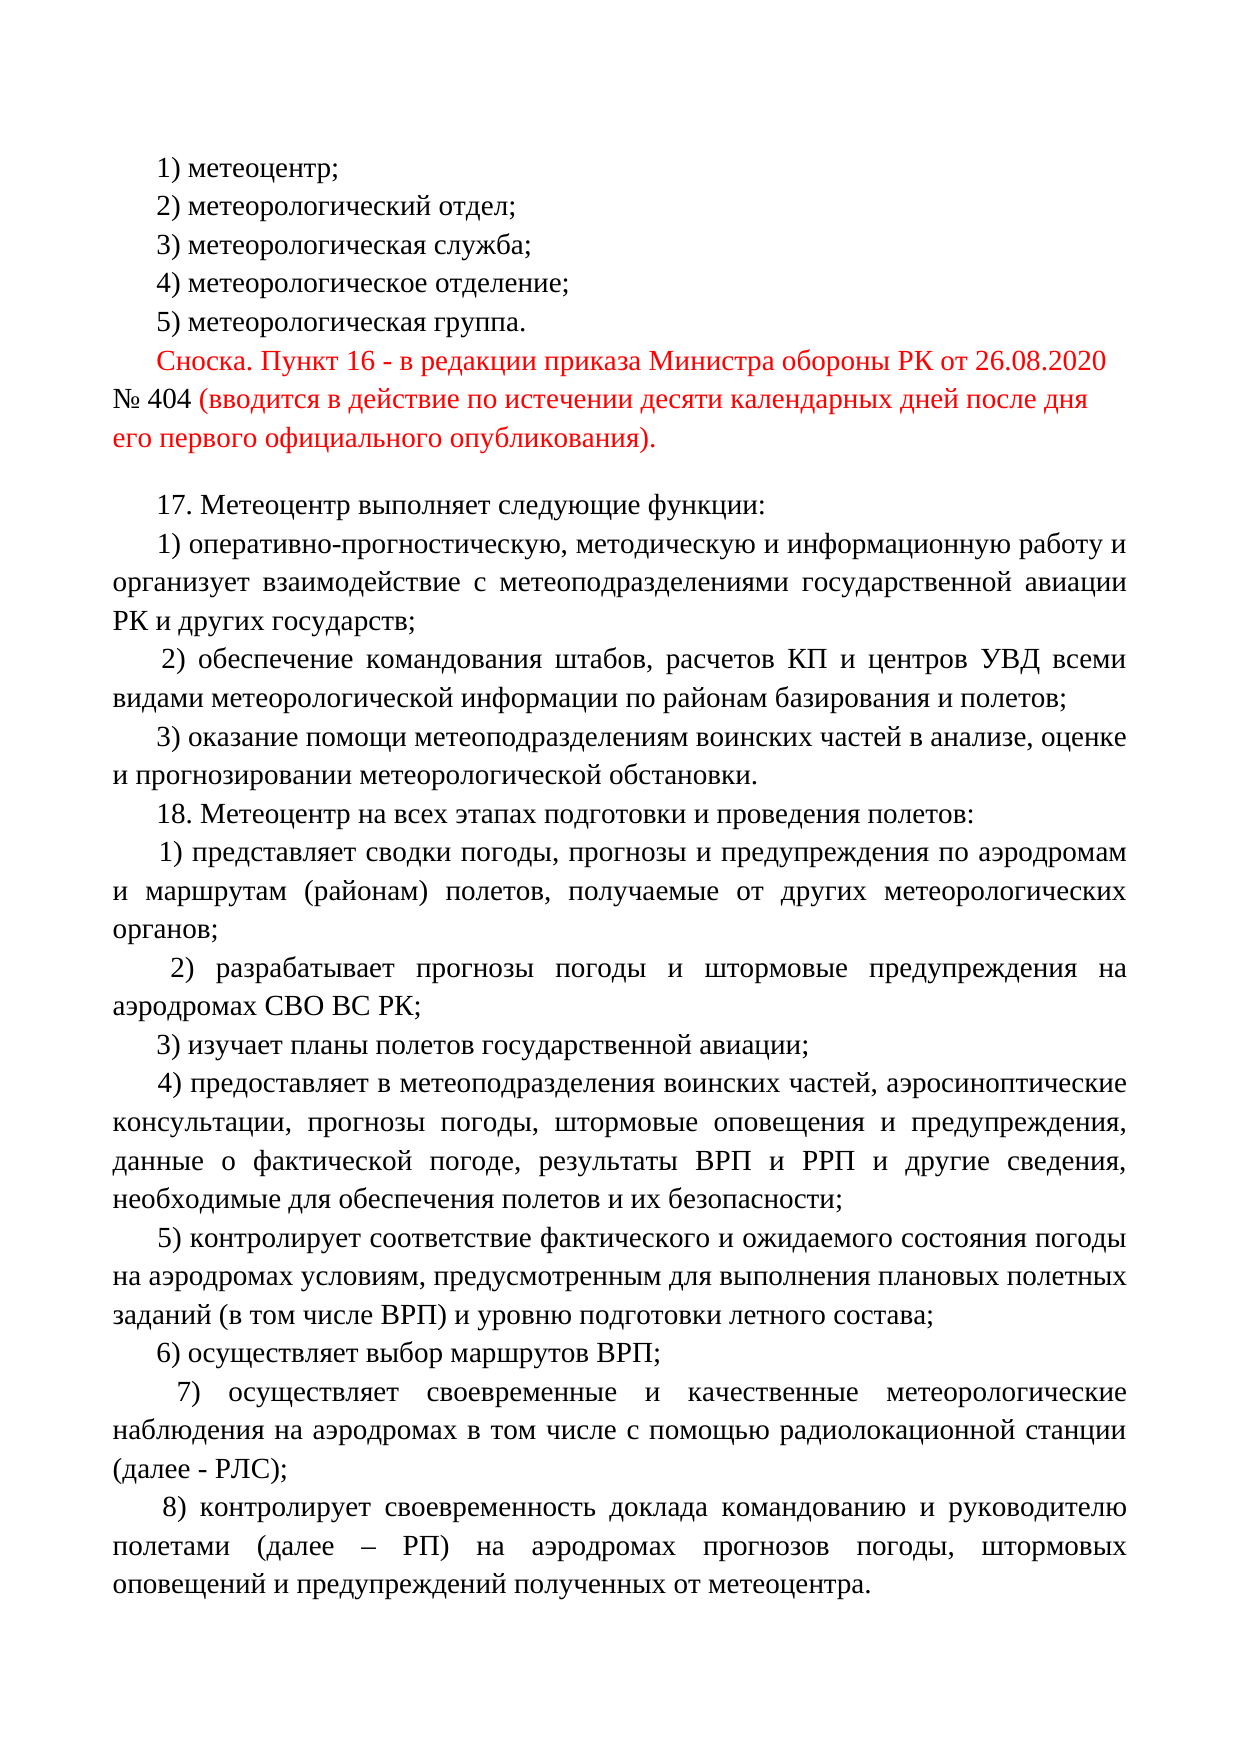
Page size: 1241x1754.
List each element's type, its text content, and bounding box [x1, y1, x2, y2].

text 3) изучает планы полетов государственной авиации; [112, 1027, 1128, 1061]
text 4) метеорологическое отделение; [112, 266, 1128, 299]
text 5) метеорологическая группа. [112, 304, 1128, 338]
text 1) метеоцентр; [112, 150, 1128, 183]
text 18. Метеоцентр на всех этапах подготовки и проведения полетов: [112, 796, 1128, 829]
text 2) метеорологический отдел; [112, 188, 1128, 222]
text 5) контролирует соответствие фактического и ожидаемого состояния погоды на аэродромах условиям, предусмотренным для выполнения плановых полетных заданий (в том числе ВРП) и уровню подготовки летного состава; [112, 1220, 1128, 1330]
text 3) метеорологическая служба; [112, 227, 1128, 261]
text 1) оперативно-прогностическую, методическую и информационную работу и организует взаимодействие с метеоподразделениями государственной авиации РК и других государств; [112, 526, 1128, 637]
text 1) представляет сводки погоды, прогнозы и предупреждения по аэродромам и маршрутам (районам) полетов, получаемые от других метеорологических органов; [112, 834, 1128, 945]
text 2) обеспечение командования штабов, расчетов КП и центров УВД всеми видами метеорологической информации по районам базирования и полетов; [112, 642, 1128, 714]
text 17. Метеоцентр выполняет следующие функции: [112, 487, 1128, 521]
text 8) контролирует своевременность доклада командованию и руководителю полетами (далее – РП) на аэродромах прогнозов погоды, штормовых оповещений и предупреждений полученных от метеоцентра. [112, 1489, 1128, 1600]
text Сноска. Пункт 16 - в редакции приказа Министра обороны РК от 26.08.2020 № 404 (вводится в действие по истечении десяти календарных дней после дня его первого официального опубликования). [112, 343, 1128, 483]
text 6) осуществляет выбор маршрутов ВРП; [112, 1335, 1128, 1369]
text 2) разрабатывает прогнозы погоды и штормовые предупреждения на аэродромах СВО ВС РК; [112, 950, 1128, 1022]
text 4) предоставляет в метеоподразделения воинских частей, аэросиноптические консультации, прогнозы погоды, штормовые оповещения и предупреждения, данные о фактической погоде, результаты ВРП и РРП и другие сведения, необходимые для обеспечения полетов и их безопасности; [112, 1066, 1128, 1215]
text 7) осуществляет своевременные и качественные метеорологические наблюдения на аэродромах в том числе с помощью радиолокационной станции (далее - РЛС); [112, 1374, 1128, 1484]
text 3) оказание помощи метеоподразделениям воинских частей в анализе, оценке и прогнозировании метеорологической обстановки. [112, 719, 1128, 791]
